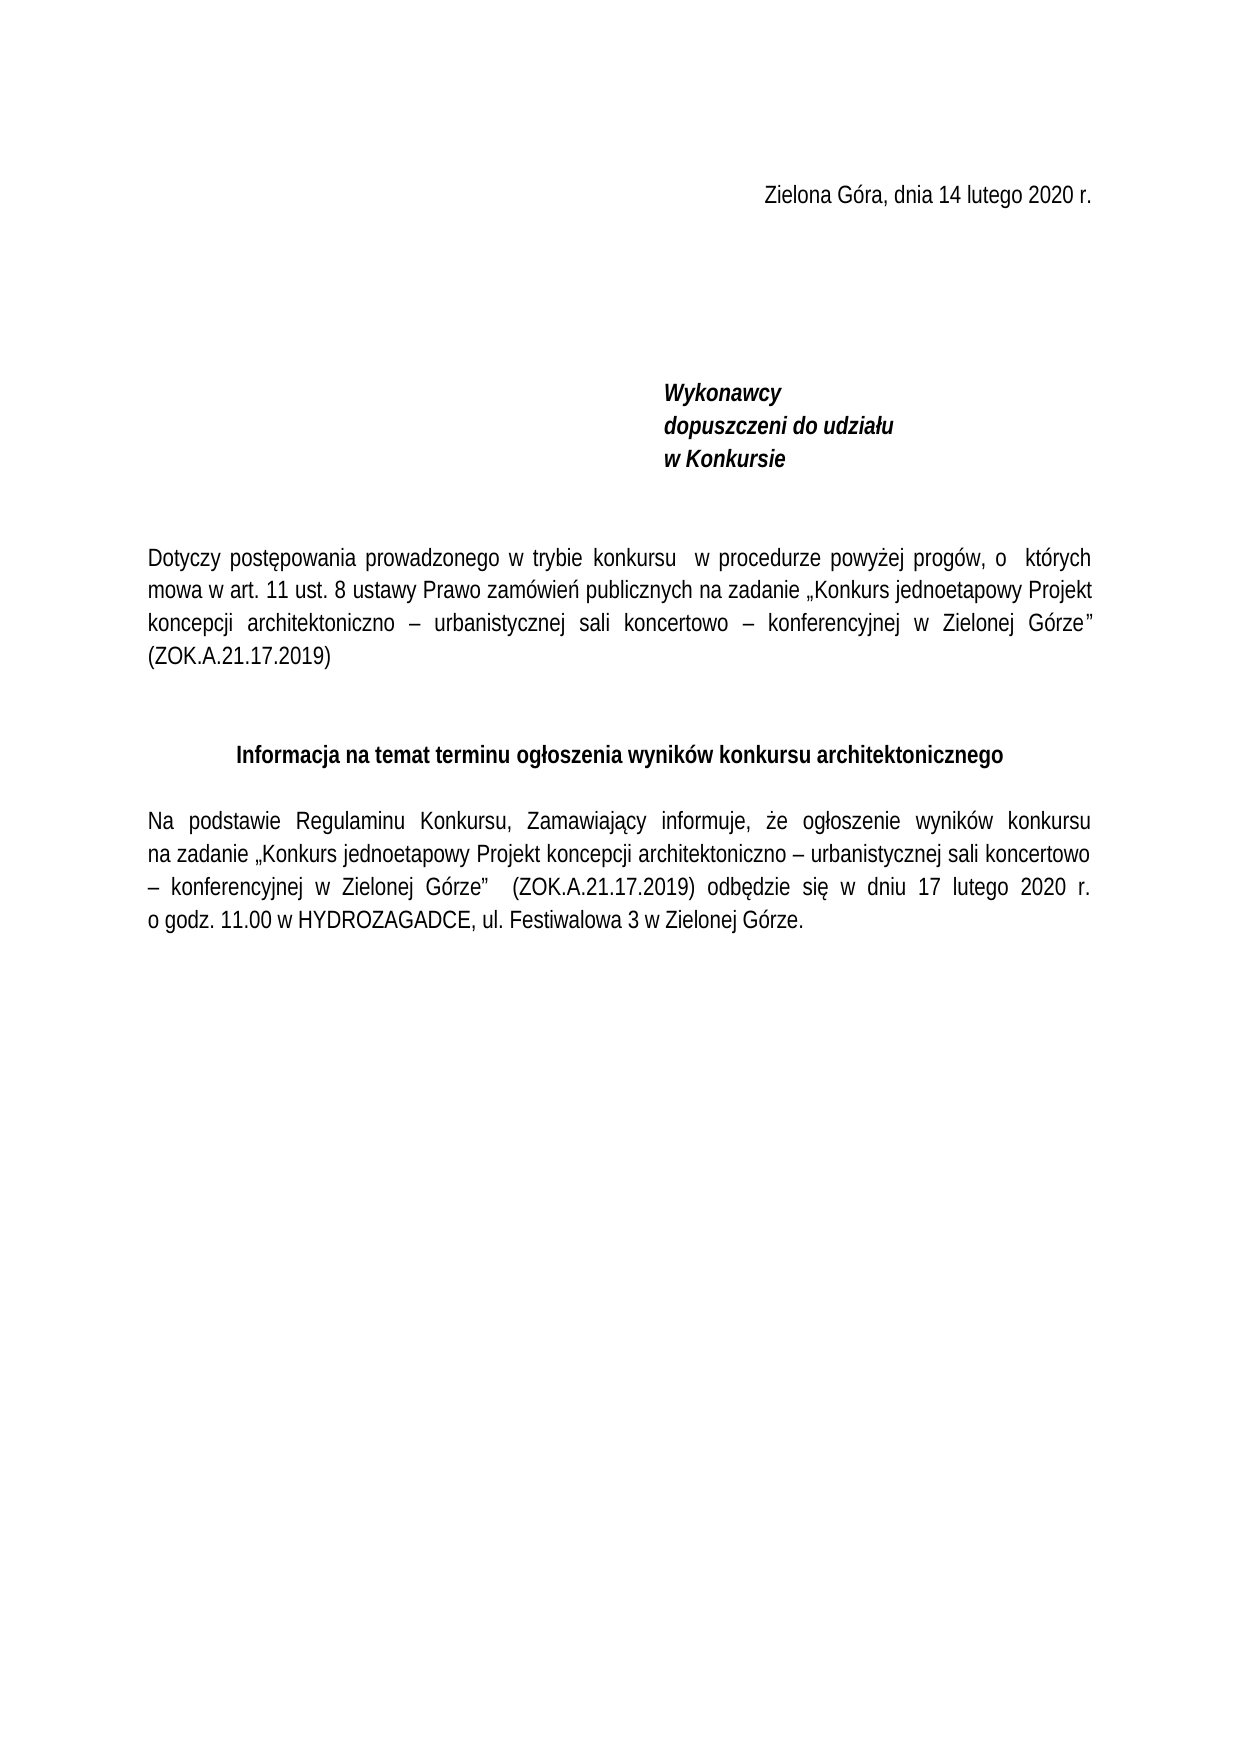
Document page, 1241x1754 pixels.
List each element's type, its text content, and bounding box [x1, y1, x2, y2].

text Zielona Góra, dnia 14 lutego 2020 r. [148, 181, 1093, 209]
text Wykonawcy [590, 378, 1093, 407]
text Informacja na temat terminu ogłoszenia wyników konkursu architektonicznego [148, 740, 1093, 769]
text dopuszczeni do udziału [590, 411, 1093, 439]
text w Konkursie [590, 444, 1093, 472]
text Dotyczy postępowania prowadzonego w trybie konkursu w procedurze powyżej progów, o których mowa w art. 11 ust. 8 ustawy Prawo zamówień publicznych na zadanie „Konkurs jednoetapowy Projekt koncepcji architektoniczno – urbanistycznej sali koncertowo – konferencyjnej w Zielonej Górze” (ZOK.A.21.17.2019) [148, 543, 1093, 670]
text Na podstawie Regulaminu Konkursu, Zamawiający informuje, że ogłoszenie wyników konkursu na zadanie „Konkurs jednoetapowy Projekt koncepcji architektoniczno – urbanistycznej sali koncertowo – konferencyjnej w Zielonej Górze” (ZOK.A.21.17.2019) odbędzie się w dniu 17 lutego 2020 r. o godz. 11.00 w HYDROZAGADCE, ul. Festiwalowa 3 w Zielonej Górze. [148, 806, 1093, 933]
